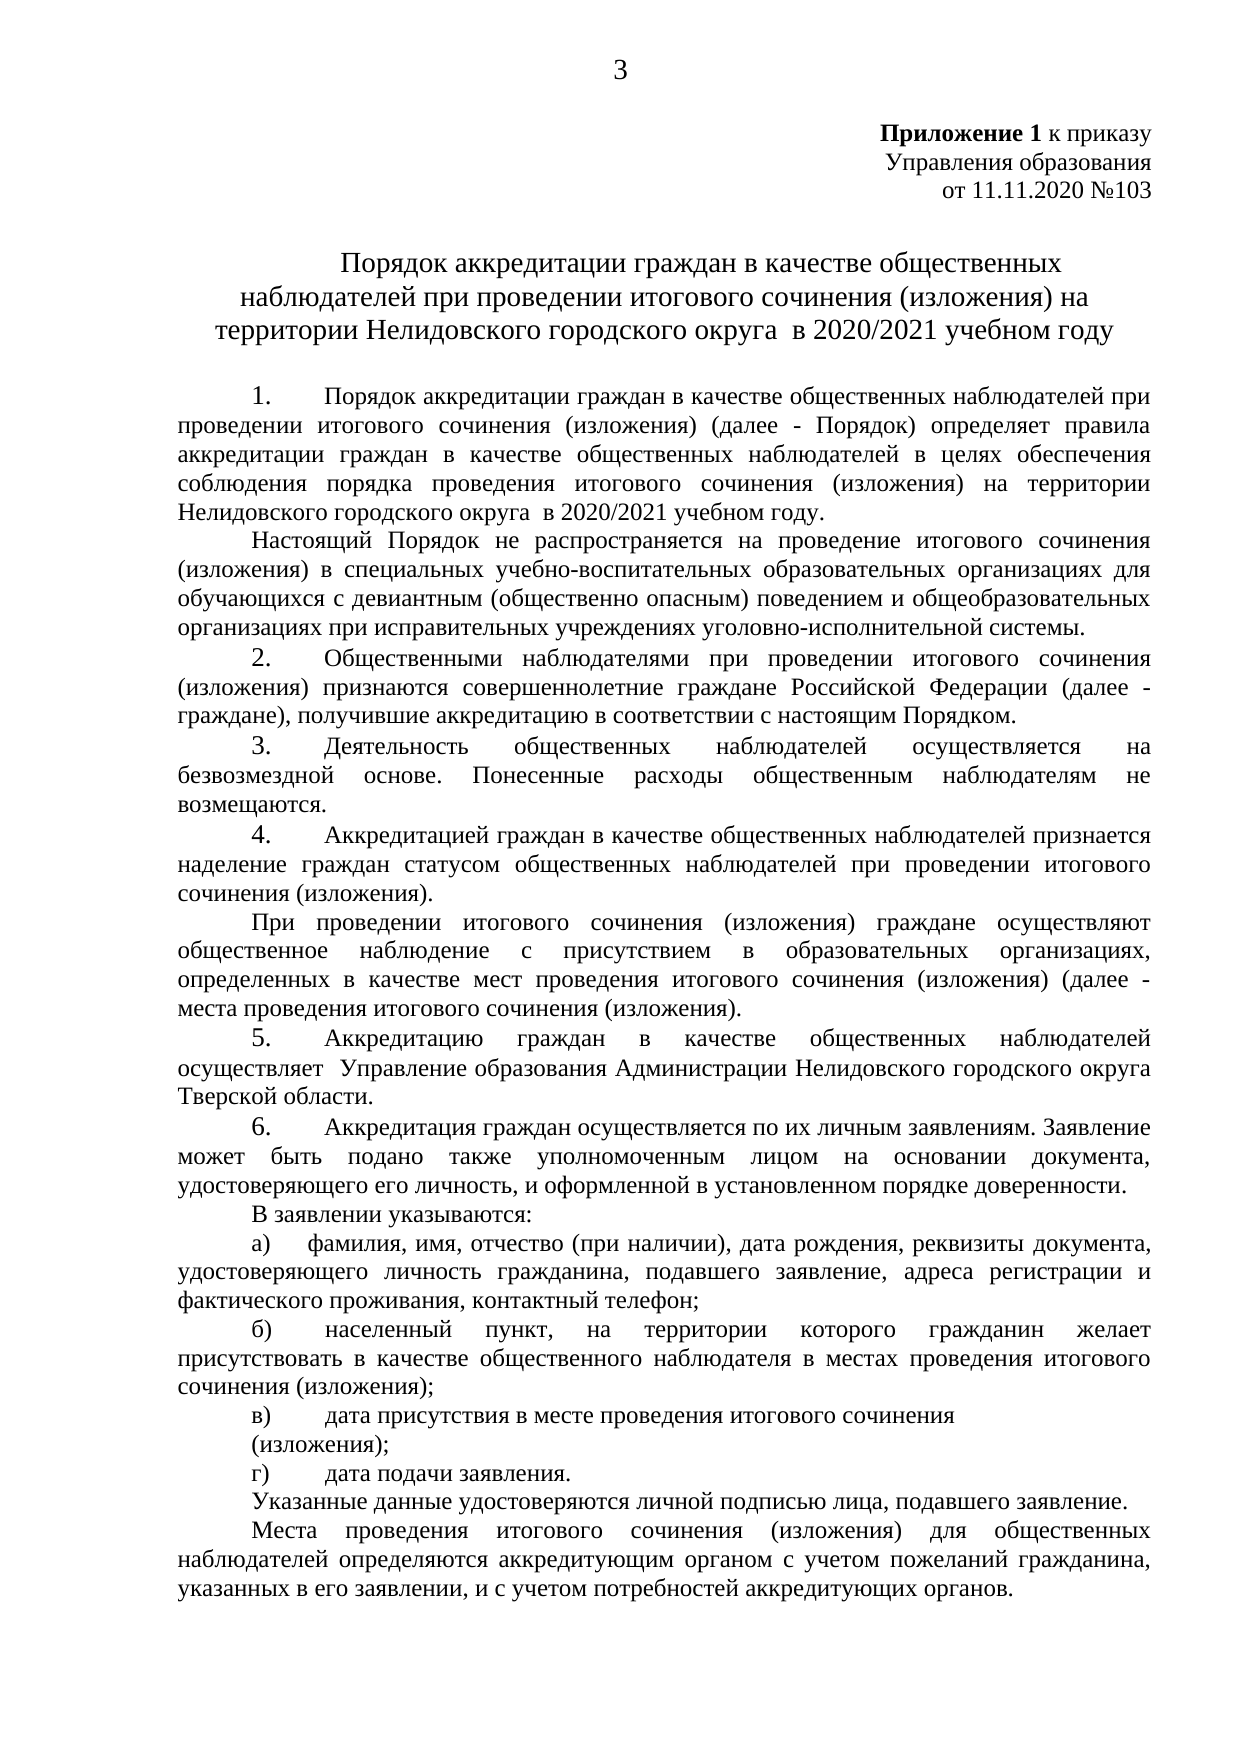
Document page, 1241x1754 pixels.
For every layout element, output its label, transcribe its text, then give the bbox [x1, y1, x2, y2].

list Аккредитацией граждан в качестве общественных наблюдателей признается наделение граждан статусом общественных наблюдателей при проведении итогового сочинения (изложения). [177, 818, 1151, 907]
text В заявлении указываются: [177, 1199, 1151, 1228]
text а) фамилия, имя, отчество (при наличии), дата рождения, реквизиты документа, удостоверяющего личность гражданина, подавшего заявление, адреса регистрации и фактического проживания, контактный телефон; [177, 1228, 1151, 1314]
text Приложение 1 к приказу [177, 118, 1151, 147]
text Указанные данные удостоверяются личной подписью лица, подавшего заявление. [177, 1486, 1151, 1515]
text Порядок аккредитации граждан в качестве общественных наблюдателей при проведении итогового сочинения (изложения) на территории Нелидовского городского округа в 2020/2021 учебном году [177, 245, 1151, 346]
text (изложения); [177, 1429, 1151, 1458]
text б) населенный пункт, на территории которого гражданин желает присутствовать в качестве общественного наблюдателя в местах проведения итогового сочинения (изложения); [177, 1314, 1151, 1400]
text от 11.11.2020 №103 [177, 176, 1151, 204]
list Аккредитация граждан осуществляется по их личным заявлениям. Заявление может быть подано также уполномоченным лицом на основании документа, удостоверяющего его личность, и оформленной в установленном порядке доверенности. [177, 1110, 1151, 1199]
text Настоящий Порядок не распространяется на проведение итогового сочинения (изложения) в специальных учебно-воспитательных образовательных организациях для обучающихся с девиантным (общественно опасным) поведением и общеобразовательных организациях при исправительных учреждениях уголовно-исполнительной системы. [177, 526, 1151, 641]
list Общественными наблюдателями при проведении итогового сочинения (изложения) признаются совершеннолетние граждане Российской Федерации (далее - граждане), получившие аккредитацию в соответствии с настоящим Порядком. [177, 641, 1151, 729]
text При проведении итогового сочинения (изложения) граждане осуществляют общественное наблюдение с присутствием в образовательных организациях, определенных в качестве мест проведения итогового сочинения (изложения) (далее - места проведения итогового сочинения (изложения). [177, 907, 1151, 1022]
list Аккредитацию граждан в качестве общественных наблюдателей осуществляет Управление образования Администрации Нелидовского городского округа Тверской области. [177, 1022, 1151, 1110]
text г) дата подачи заявления. [177, 1458, 1151, 1486]
list Порядок аккредитации граждан в качестве общественных наблюдателей при проведении итогового сочинения (изложения) (далее - Порядок) определяет правила аккредитации граждан в качестве общественных наблюдателей в целях обеспечения соблюдения порядка проведения итогового сочинения (изложения) на территории Нелидовского городского округа в 2020/2021 учебном году. [177, 379, 1151, 526]
list Деятельность общественных наблюдателей осуществляется на безвозмездной основе. Понесенные расходы общественным наблюдателям не возмещаются. [177, 729, 1151, 818]
text Управления образования [177, 147, 1151, 176]
text Места проведения итогового сочинения (изложения) для общественных наблюдателей определяются аккредитующим органом с учетом пожеланий гражданина, указанных в его заявлении, и с учетом потребностей аккредитующих органов. [177, 1515, 1151, 1601]
text в) дата присутствия в месте проведения итогового сочинения [177, 1400, 1151, 1429]
